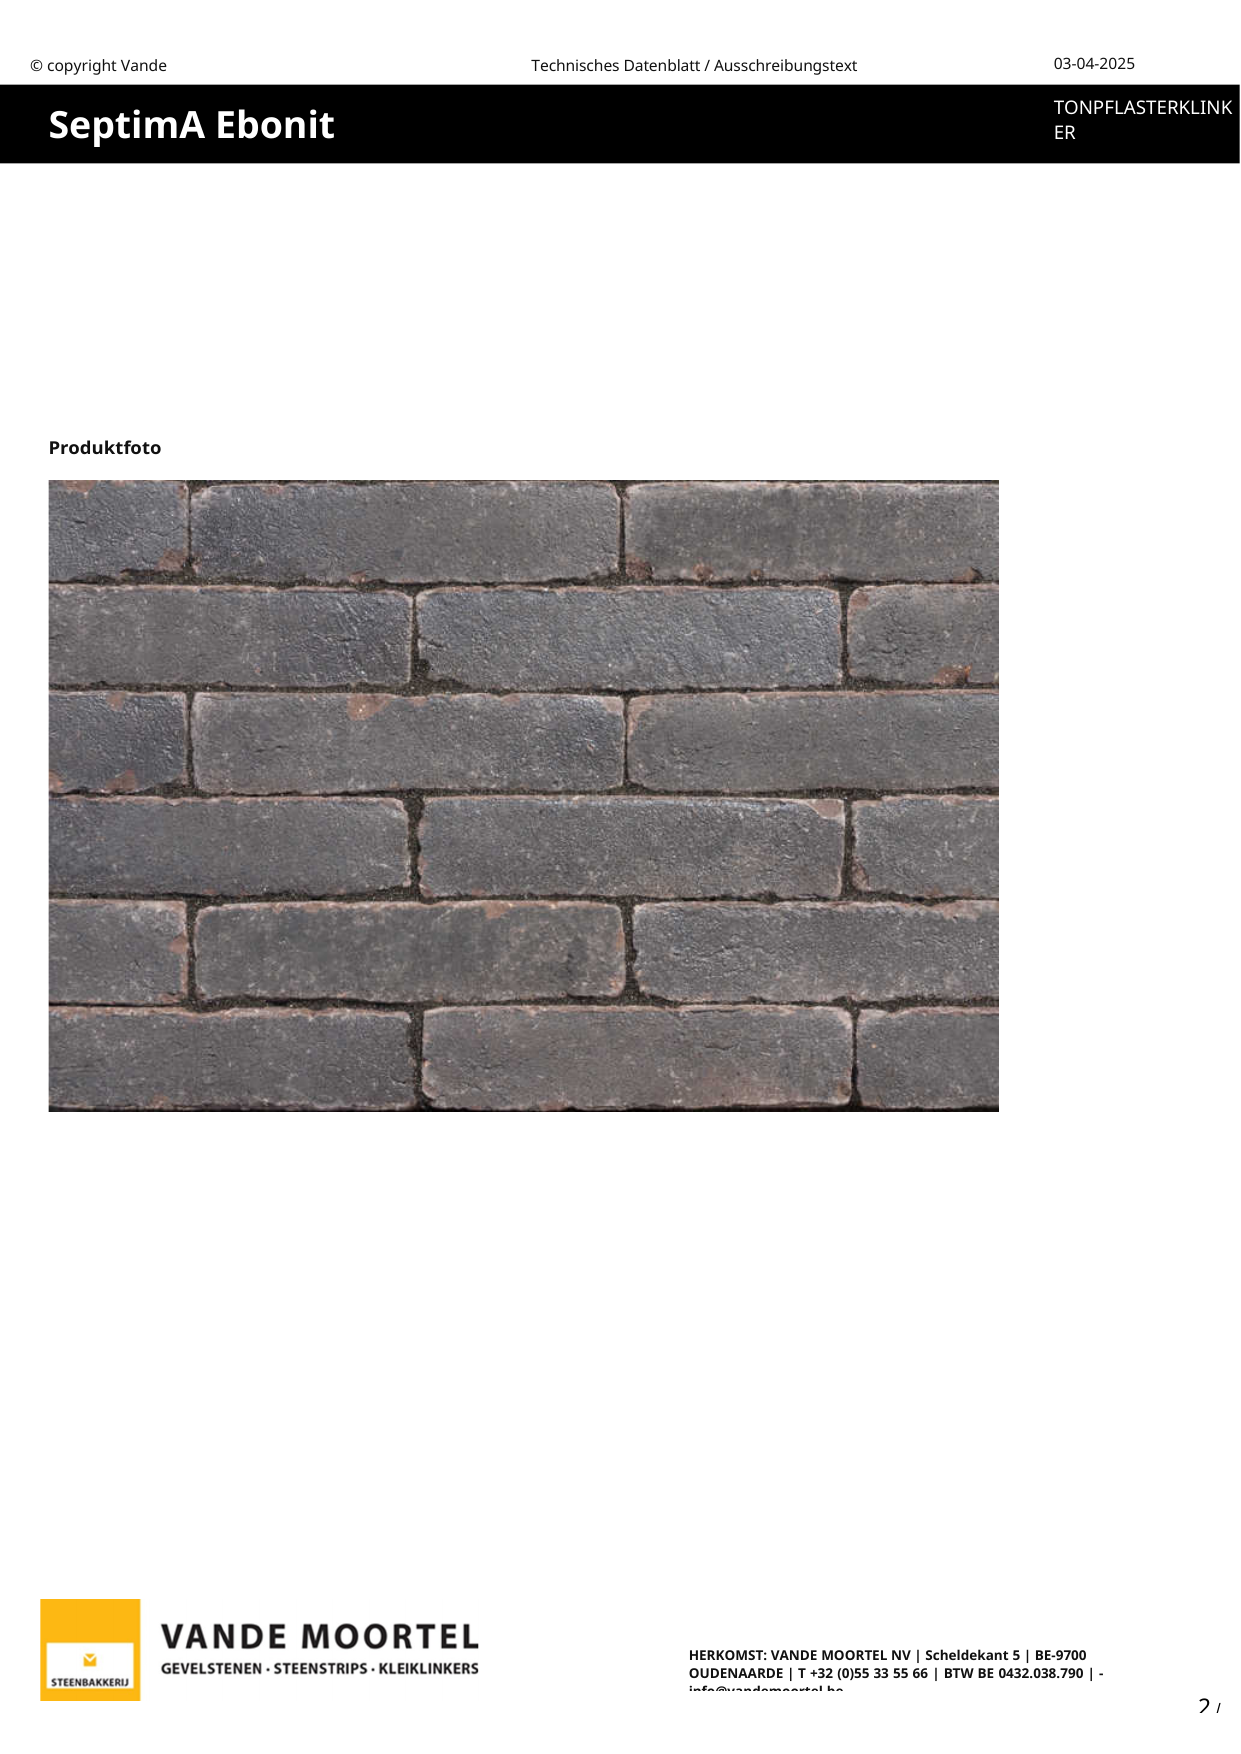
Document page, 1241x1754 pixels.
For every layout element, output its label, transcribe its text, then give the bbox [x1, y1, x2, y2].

picture [48, 480, 999, 1112]
picture [40, 1599, 479, 1701]
subtitle Produktfoto [48, 435, 1240, 459]
